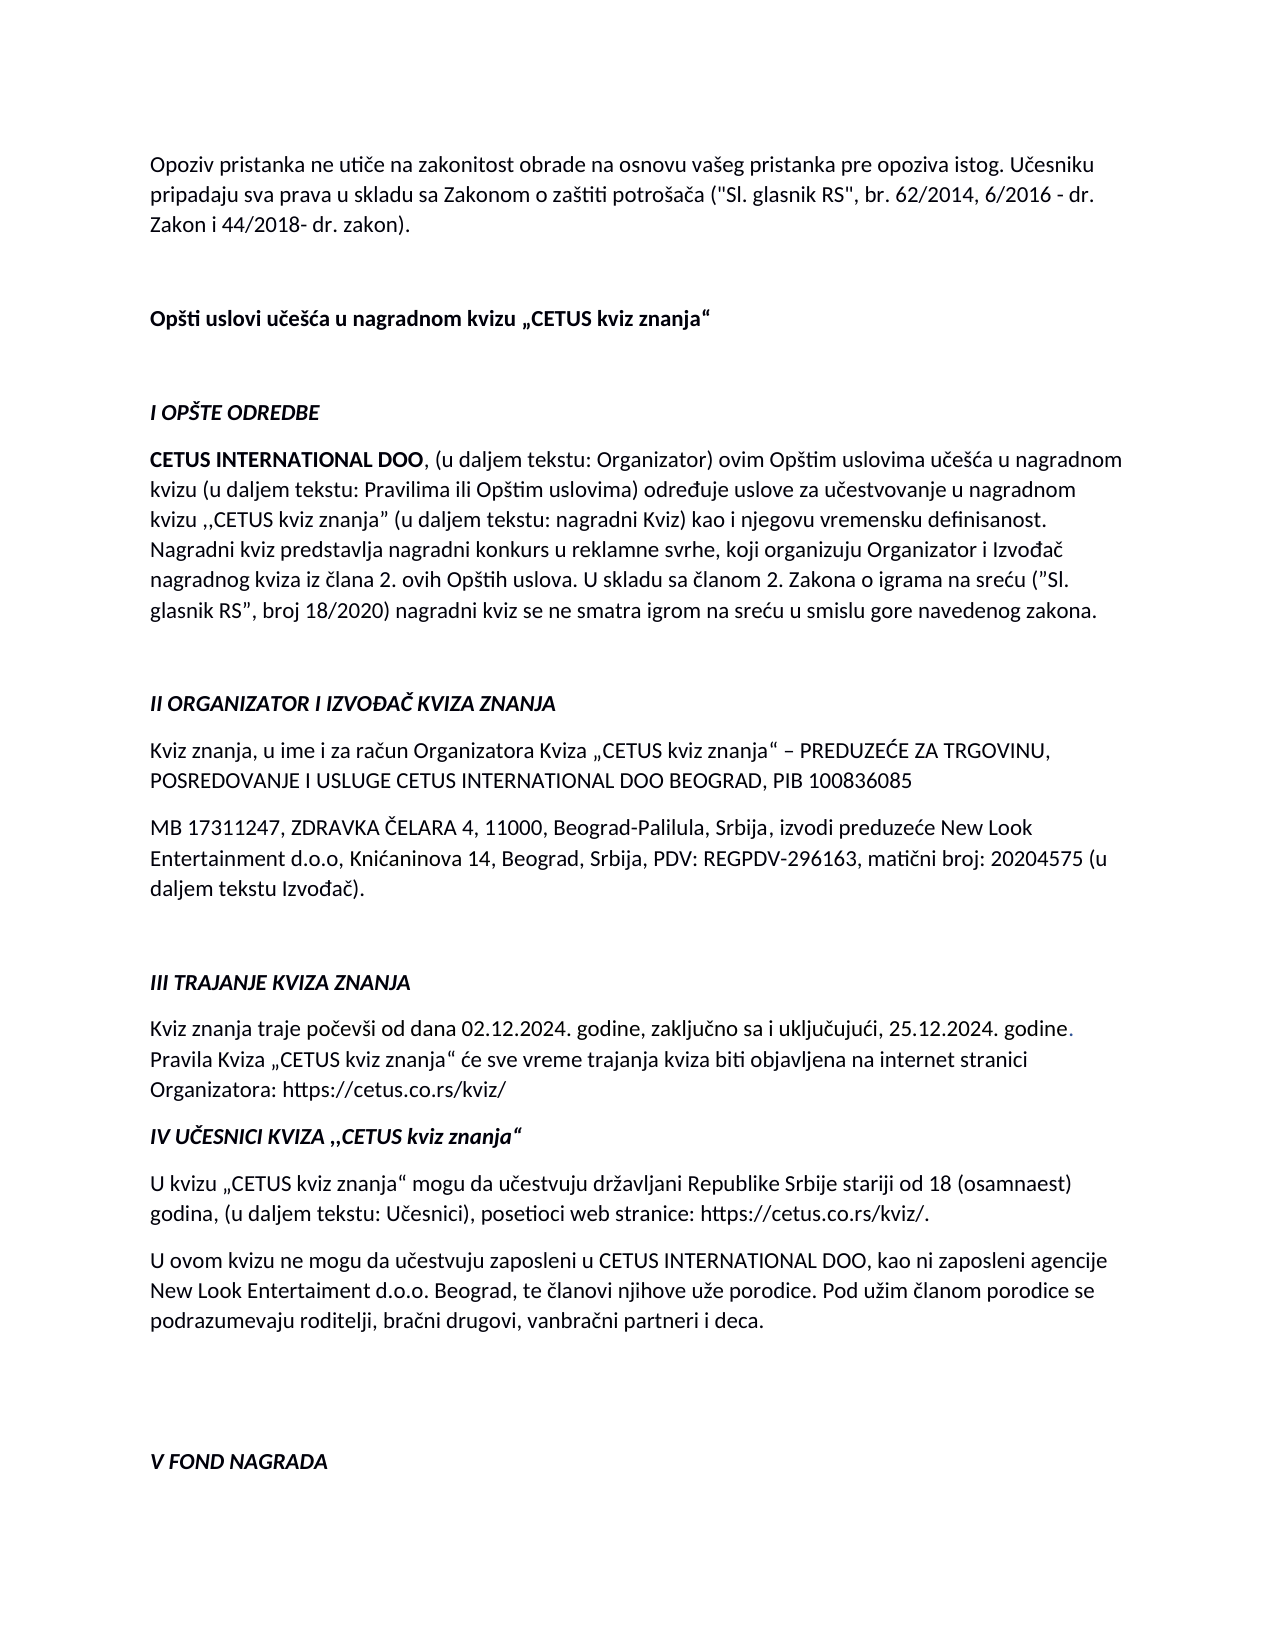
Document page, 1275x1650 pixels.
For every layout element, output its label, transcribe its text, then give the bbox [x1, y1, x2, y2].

text II ORGANIZATOR I IZVOĐAČ KVIZA ZNANJA [150, 689, 1125, 718]
text CETUS INTERNATIONAL DOO, (u daljem tekstu: Organizator) ovim Opštim uslovima učešća u nagradnom kvizu (u daljem tekstu: Pravilima ili Opštim uslovima) određuje uslove za učestvovanje u nagradnom kvizu ,,CETUS kviz znanja” (u daljem tekstu: nagradni Kviz) kao i njegovu vremensku definisanost. Nagradni kviz predstavlja nagradni konkurs u reklamne svrhe, koji organizuju Organizator i Izvođač nagradnog kviza iz člana 2. ovih Opštih uslova. U skladu sa članom 2. Zakona o igrama na sreću (”Sl. glasnik RS”, broj 18/2020) nagradni kviz se ne smatra igrom na sreću u smislu gore navedenog zakona. [150, 445, 1125, 624]
text Opšti uslovi učešća u nagradnom kvizu „CETUS kviz znanja“ [150, 304, 1125, 332]
text U ovom kvizu ne mogu da učestvuju zaposleni u CETUS INTERNATIONAL DOO, kao ni zaposleni agencije New Look Entertaiment d.o.o. Beograd, te članovi njihove uže porodice. Pod užim članom porodice se podrazumevaju roditelji, bračni drugovi, vanbračni partneri i deca. [150, 1246, 1125, 1334]
text IV UČESNICI KVIZA ,,CETUS kviz znanja“ [150, 1122, 1125, 1150]
text U kvizu „CETUS kviz znanja“ mogu da učestvuju državljani Republike Srbije stariji od 18 (osamnaest) godina, (u daljem tekstu: Učesnici), posetioci web stranice: https://cetus.co.rs/kviz/. [150, 1169, 1125, 1227]
text V FOND NAGRADA [150, 1447, 1125, 1475]
text Kviz znanja traje počevši od dana 02.12.2024. godine, zaključno sa i uključujući, 25.12.2024. godine. Pravila Kviza „CETUS kviz znanja“ će sve vreme trajanja kviza biti objavljena na internet stranici Organizatora: https://cetus.co.rs/kviz/ [150, 1014, 1125, 1103]
text Kviz znanja, u ime i za račun Organizatora Kviza „CETUS kviz znanja“ – PREDUZEĆE ZA TRGOVINU, POSREDOVANJE I USLUGE CETUS INTERNATIONAL DOO BEOGRAD, PIB 100836085 [150, 736, 1125, 795]
text Opoziv pristanka ne utiče na zakonitost obrade na osnovu vašeg pristanka pre opoziva istog. Učesniku pripadaju sva prava u skladu sa Zakonom o zaštiti potrošača ("Sl. glasnik RS", br. 62/2014, 6/2016 - dr. Zakon i 44/2018- dr. zakon). [150, 150, 1125, 238]
text MB 17311247, ZDRAVKA ČELARA 4, 11000, Beograd-Palilula, Srbija, izvodi preduzeće New Look Entertainment d.o.o, Knićaninova 14, Beograd, Srbija, PDV: REGPDV-296163, matični broj: 20204575 (u daljem tekstu Izvođač). [150, 813, 1125, 902]
text III TRAJANJE KVIZA ZNANJA [150, 968, 1125, 996]
text I OPŠTE ODREDBE [150, 398, 1125, 426]
